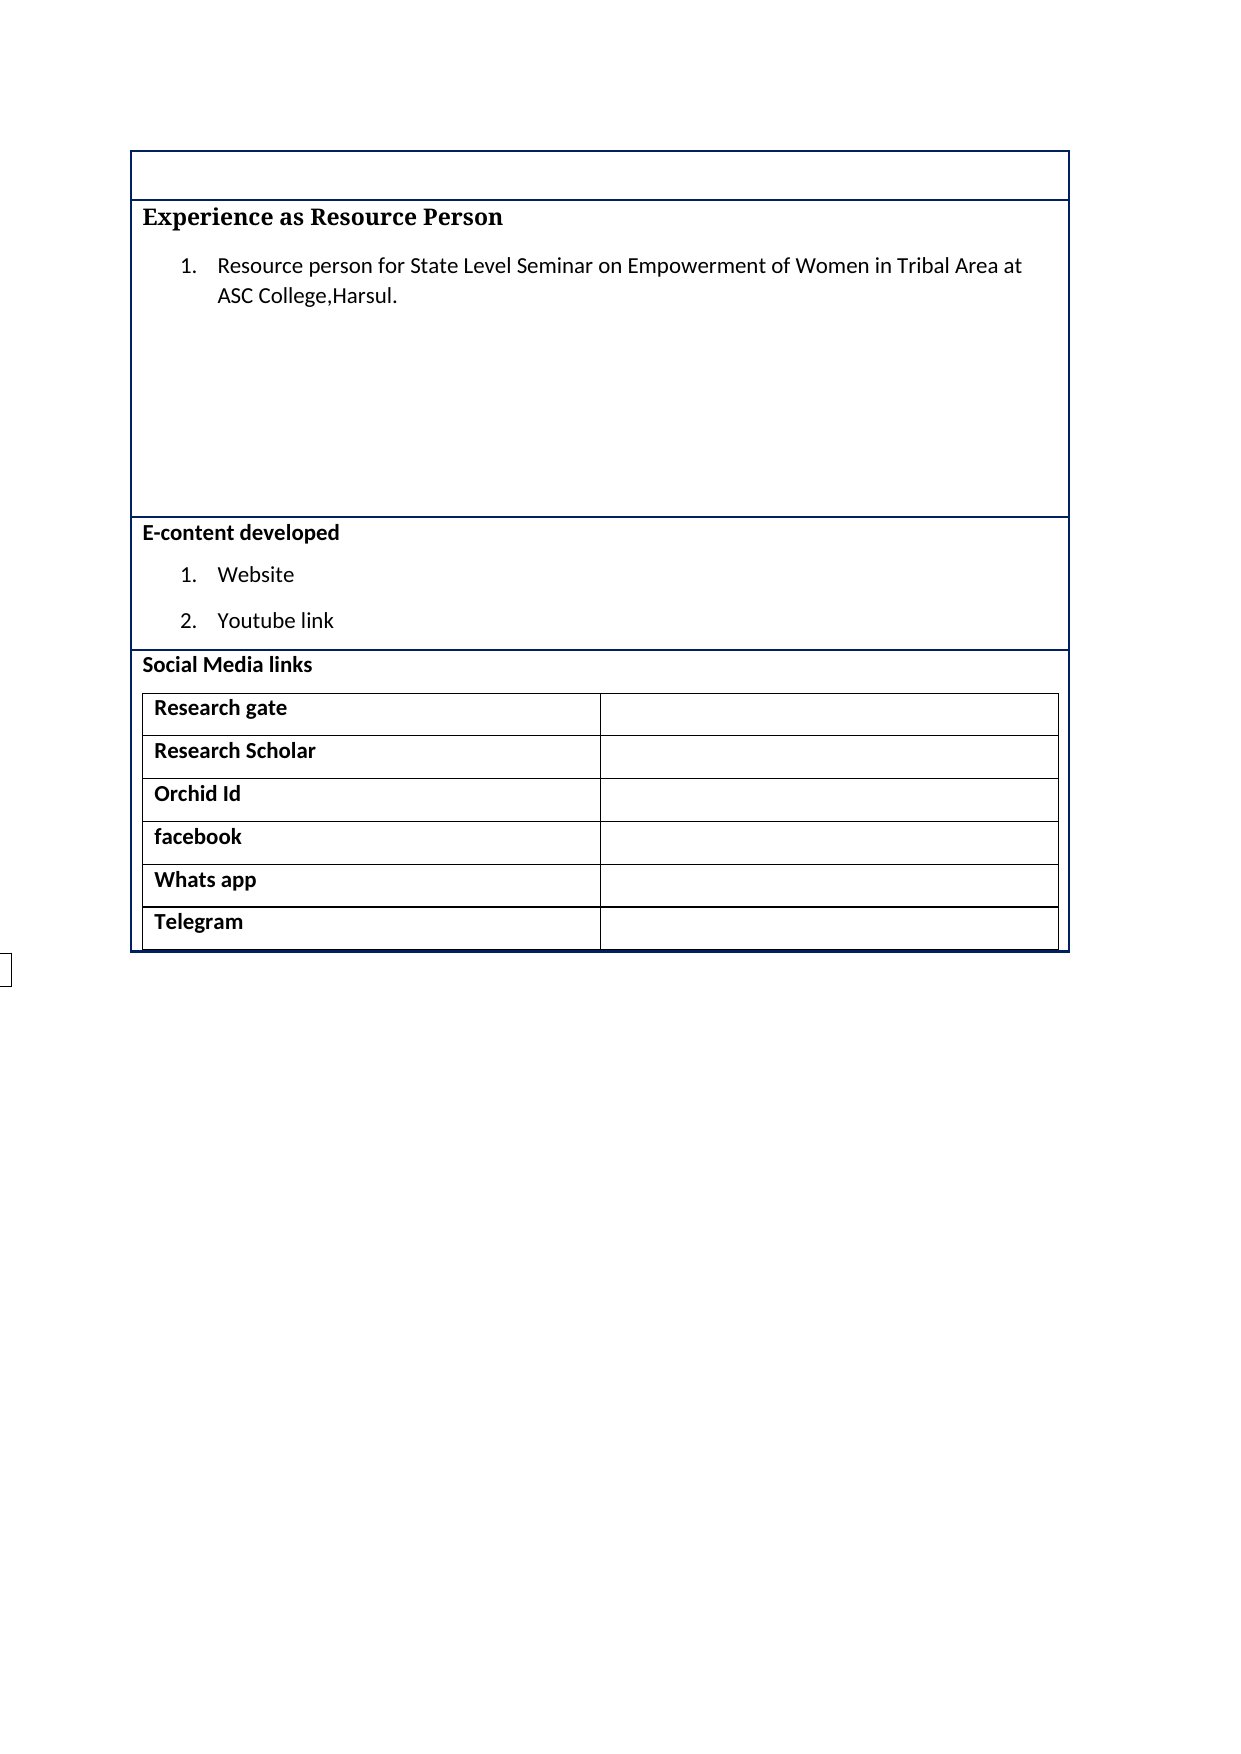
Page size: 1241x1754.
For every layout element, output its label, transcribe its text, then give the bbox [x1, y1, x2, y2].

table_cell E-content developed Website Youtube link [132, 518, 1068, 648]
table_cell Experience as Resource Person Resource person for State Level Seminar on Empowerment of Women in Tribal Area at ASC College,Harsul. [132, 201, 1068, 516]
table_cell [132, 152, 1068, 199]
table_cell Social Media links [132, 651, 1068, 950]
